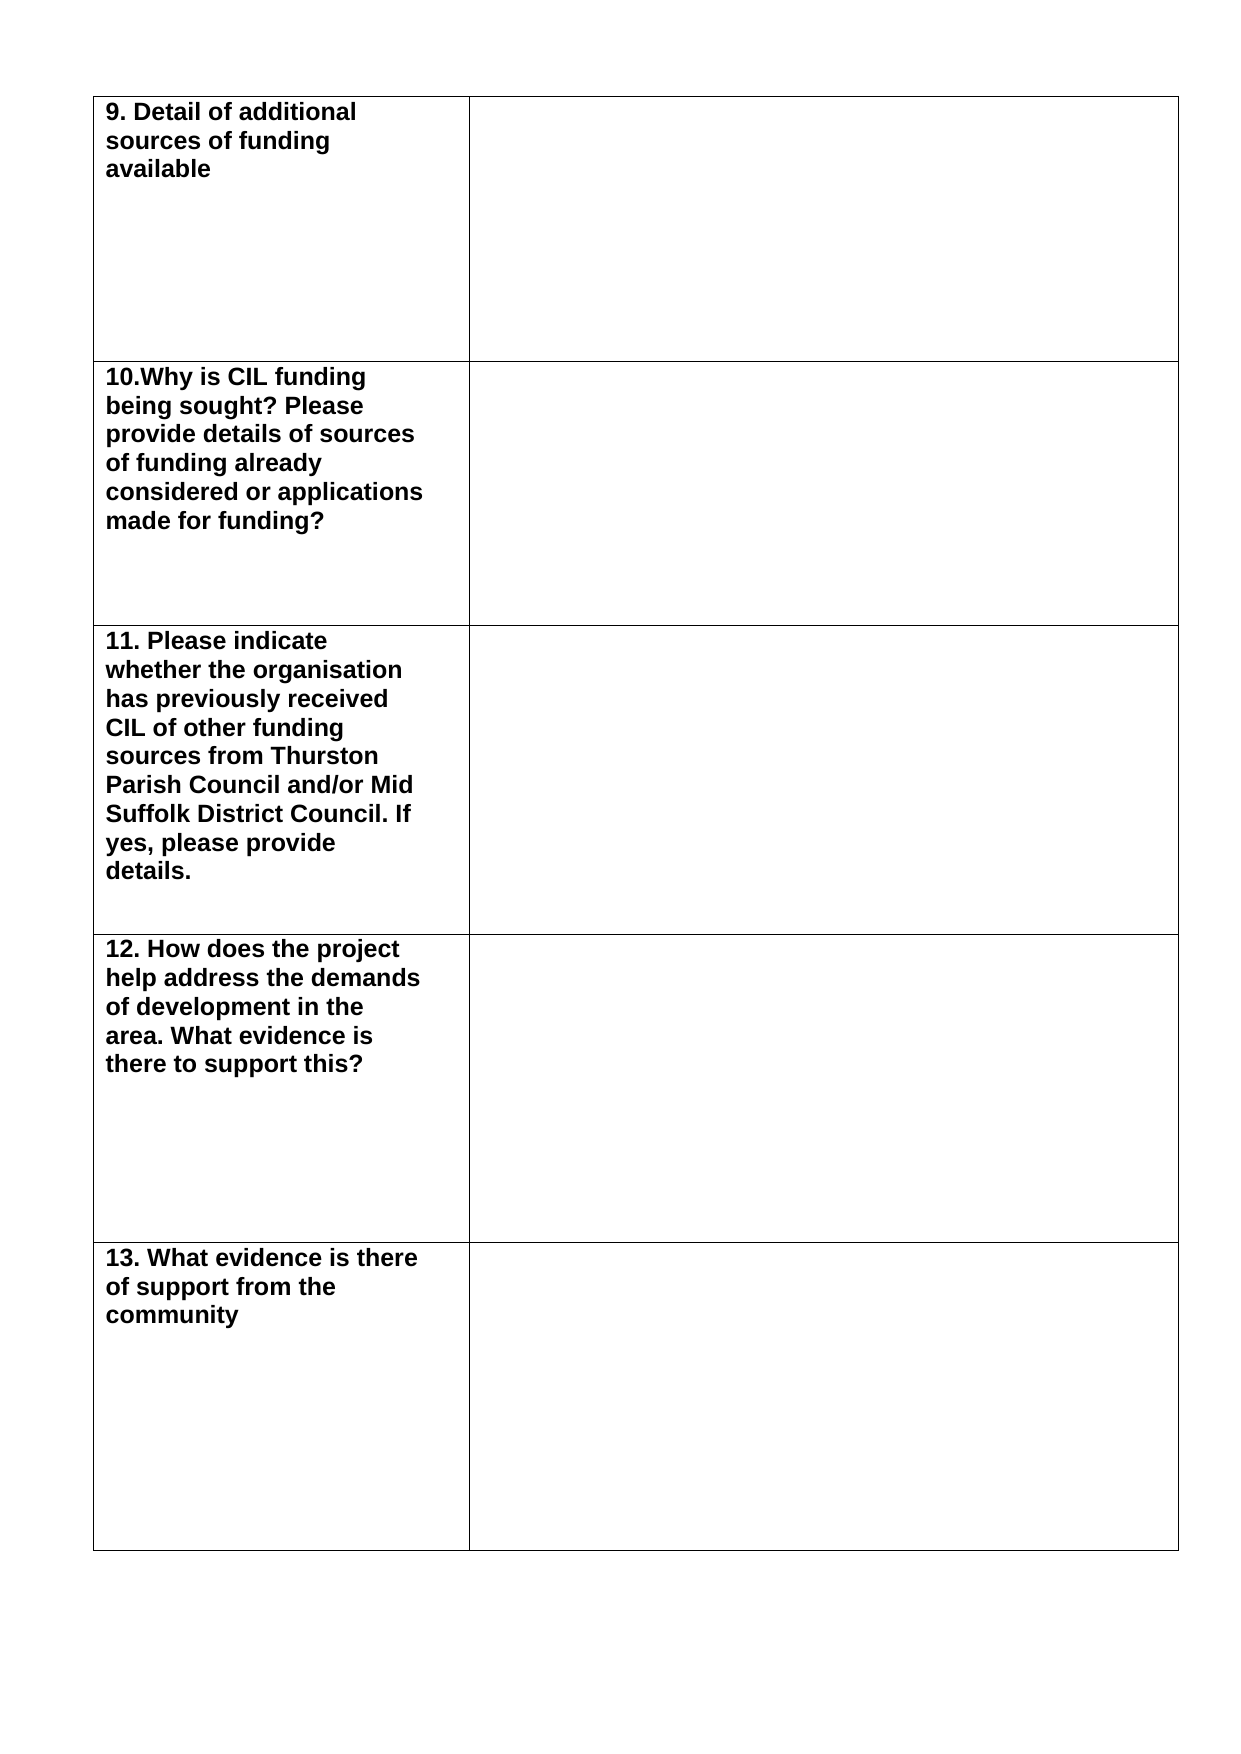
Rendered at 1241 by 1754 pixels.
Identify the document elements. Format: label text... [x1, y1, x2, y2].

table_cell [470, 935, 1178, 1242]
table_cell [470, 1243, 1178, 1550]
table_cell [470, 97, 1178, 361]
table_cell 10.Why is CIL funding being sought? Please provide details of sources of funding already considered or applications made for funding? [94, 362, 469, 625]
table_cell 11. Please indicate whether the organisation has previously received CIL of other funding sources from Thurston Parish Council and/or Mid Suffolk District Council. If yes, please provide details. [94, 626, 469, 933]
table_cell [470, 362, 1178, 625]
table_cell 12. How does the project help address the demands of development in the area. What evidence is there to support this? [94, 935, 469, 1242]
table_cell 9. Detail of additional sources of funding available [94, 97, 469, 361]
table_cell [470, 626, 1178, 933]
table_cell 13. What evidence is there of support from the community [94, 1243, 469, 1550]
